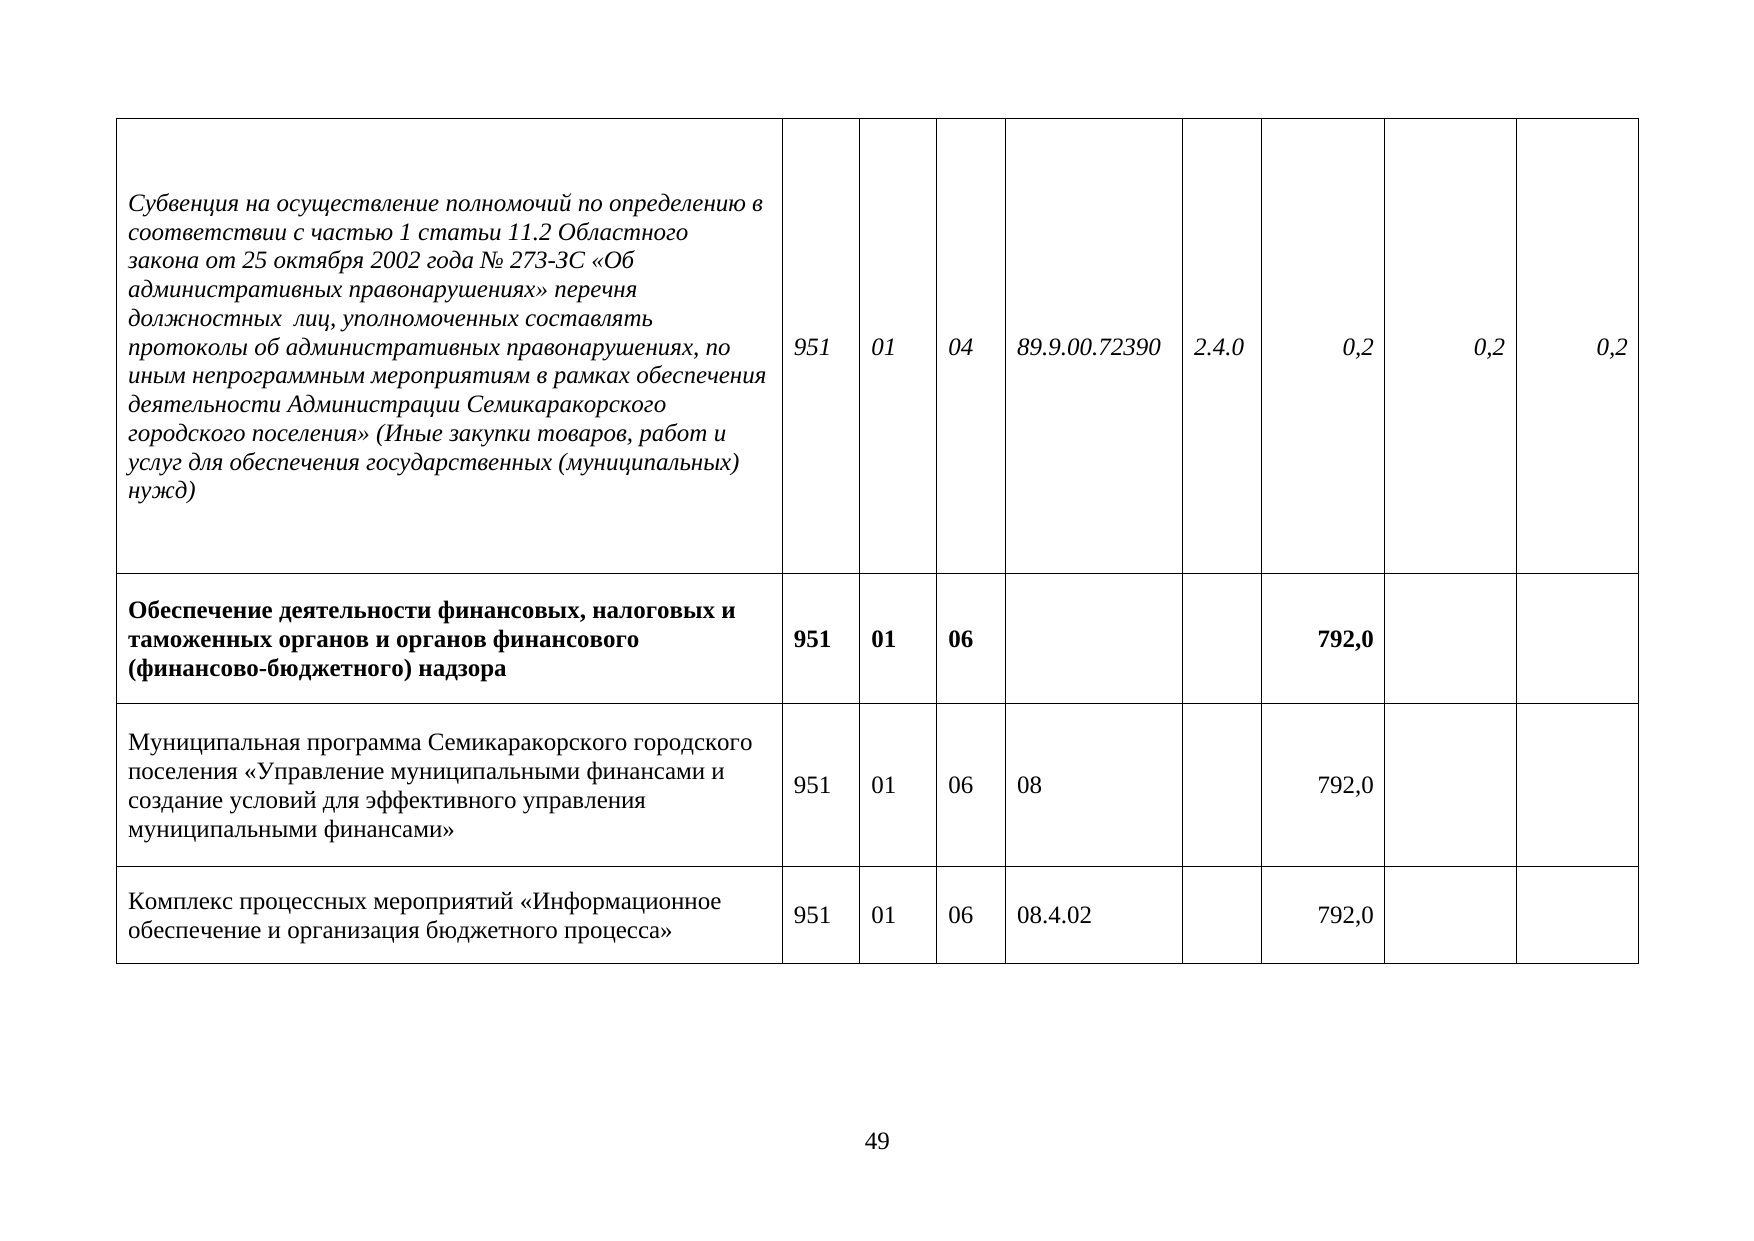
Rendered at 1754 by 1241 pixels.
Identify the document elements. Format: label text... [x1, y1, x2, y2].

table_cell 792,0 [1262, 574, 1384, 703]
table_cell [1385, 574, 1516, 703]
table_cell [1517, 574, 1638, 703]
table_cell 951 [783, 574, 859, 703]
table_cell 951 [783, 119, 859, 573]
table_cell 06 [937, 704, 1005, 866]
table_cell 01 [860, 704, 936, 866]
table_cell 0,2 [1517, 119, 1638, 573]
table_cell [1517, 867, 1638, 963]
table_cell 08.4.02 [1006, 867, 1182, 963]
table_cell Субвенция на осуществление полномочий по определению в соответствии с частью 1 статьи 11.2 Областного закона от 25 октября 2002 года № 273-ЗС «Об административных правонарушениях» перечня должностных лиц, уполномоченных составлять протоколы об административных правонарушениях, по иным непрограммным мероприятиям в рамках обеспечения деятельности Администрации Семикаракорского городского поселения» (Иные закупки товаров, работ и услуг для обеспечения государственных (муниципальных) нужд) [117, 119, 782, 573]
table_cell 89.9.00.72390 [1006, 119, 1182, 573]
table_cell [1183, 867, 1261, 963]
table_cell 951 [783, 867, 859, 963]
table_cell 06 [937, 574, 1005, 703]
table_cell Комплекс процессных мероприятий «Информационное обеспечение и организация бюджетного процесса» [117, 867, 782, 963]
table_cell [1183, 574, 1261, 703]
table_cell Обеспечение деятельности финансовых, налоговых и таможенных органов и органов финансового (финансово-бюджетного) надзора [117, 574, 782, 703]
table_cell 0,2 [1262, 119, 1384, 573]
table_cell 792,0 [1262, 704, 1384, 866]
table_cell 951 [783, 704, 859, 866]
table_cell 01 [860, 574, 936, 703]
table_cell [1385, 704, 1516, 866]
table_cell 2.4.0 [1183, 119, 1261, 573]
table_cell [1183, 704, 1261, 866]
table_cell 01 [860, 119, 936, 573]
table_cell Муниципальная программа Семикаракорского городского поселения «Управление муниципальными финансами и создание условий для эффективного управления муниципальными финансами» [117, 704, 782, 866]
table_cell 0,2 [1385, 119, 1516, 573]
table_cell 792,0 [1262, 867, 1384, 963]
table_cell 01 [860, 867, 936, 963]
table_cell 04 [937, 119, 1005, 573]
table_cell [1517, 704, 1638, 866]
table_cell [1006, 574, 1182, 703]
table_cell 08 [1006, 704, 1182, 866]
table_cell 06 [937, 867, 1005, 963]
table_cell [1385, 867, 1516, 963]
